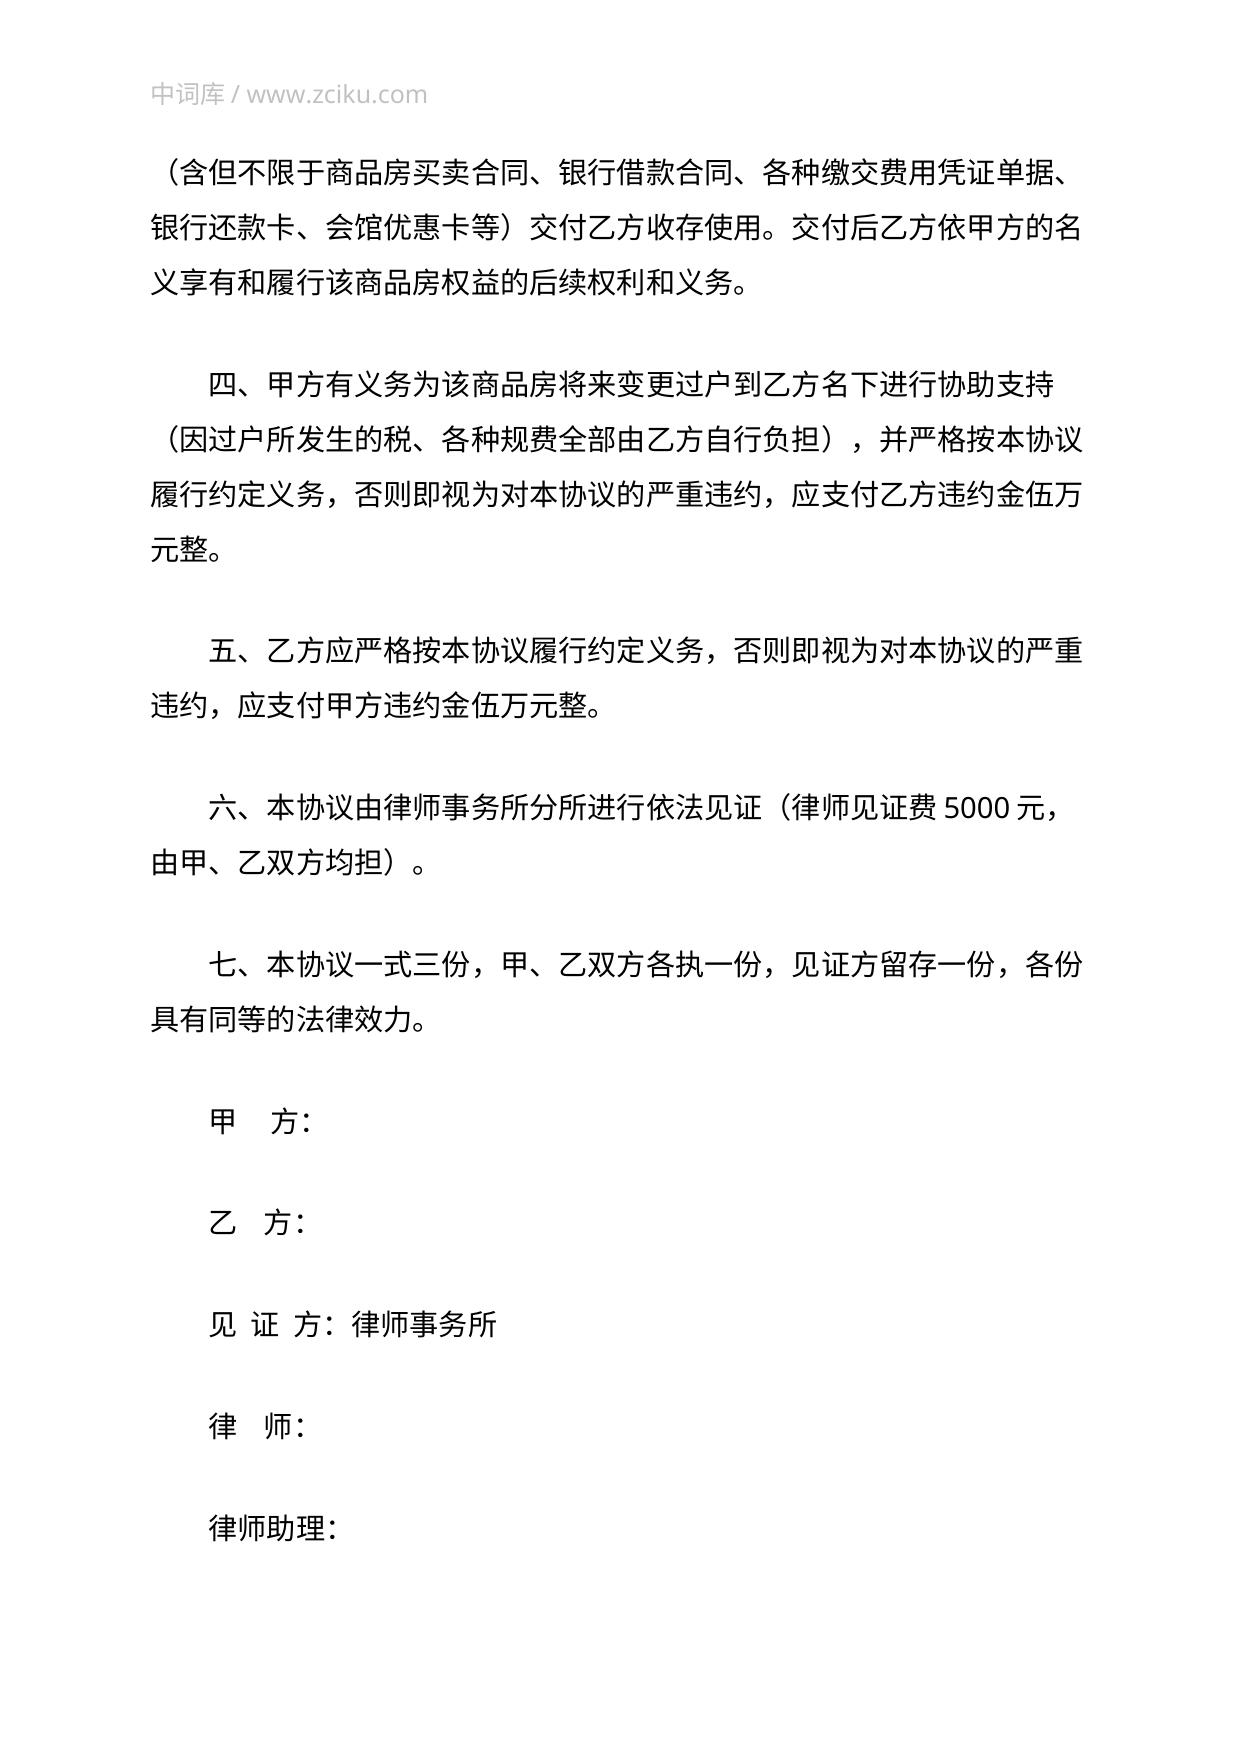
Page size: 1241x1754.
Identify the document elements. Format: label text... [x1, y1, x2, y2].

text 见 证 方：律师事务所 [150, 1302, 1090, 1344]
text 四、甲方有义务为该商品房将来变更过户到乙方名下进行协助支持（因过户所发生的税、各种规费全部由乙方自行负担），并严格按本协议履行约定义务，否则即视为对本协议的严重违约，应支付乙方违约金伍万元整。 [150, 362, 1090, 568]
text 六、本协议由律师事务所分所进行依法见证（律师见证费5000元，由甲、乙双方均担）。 [150, 785, 1090, 882]
text 律 师： [150, 1403, 1090, 1446]
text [150, 150, 1090, 302]
text 五、乙方应严格按本协议履行约定义务，否则即视为对本协议的严重违约，应支付甲方违约金伍万元整。 [150, 628, 1090, 725]
text 甲 方： [150, 1098, 1090, 1140]
text 乙 方： [150, 1200, 1090, 1242]
text 七、本协议一式三份，甲、乙双方各执一份，见证方留存一份，各份具有同等的法律效力。 [150, 941, 1090, 1039]
text 律师助理： [150, 1505, 1090, 1547]
